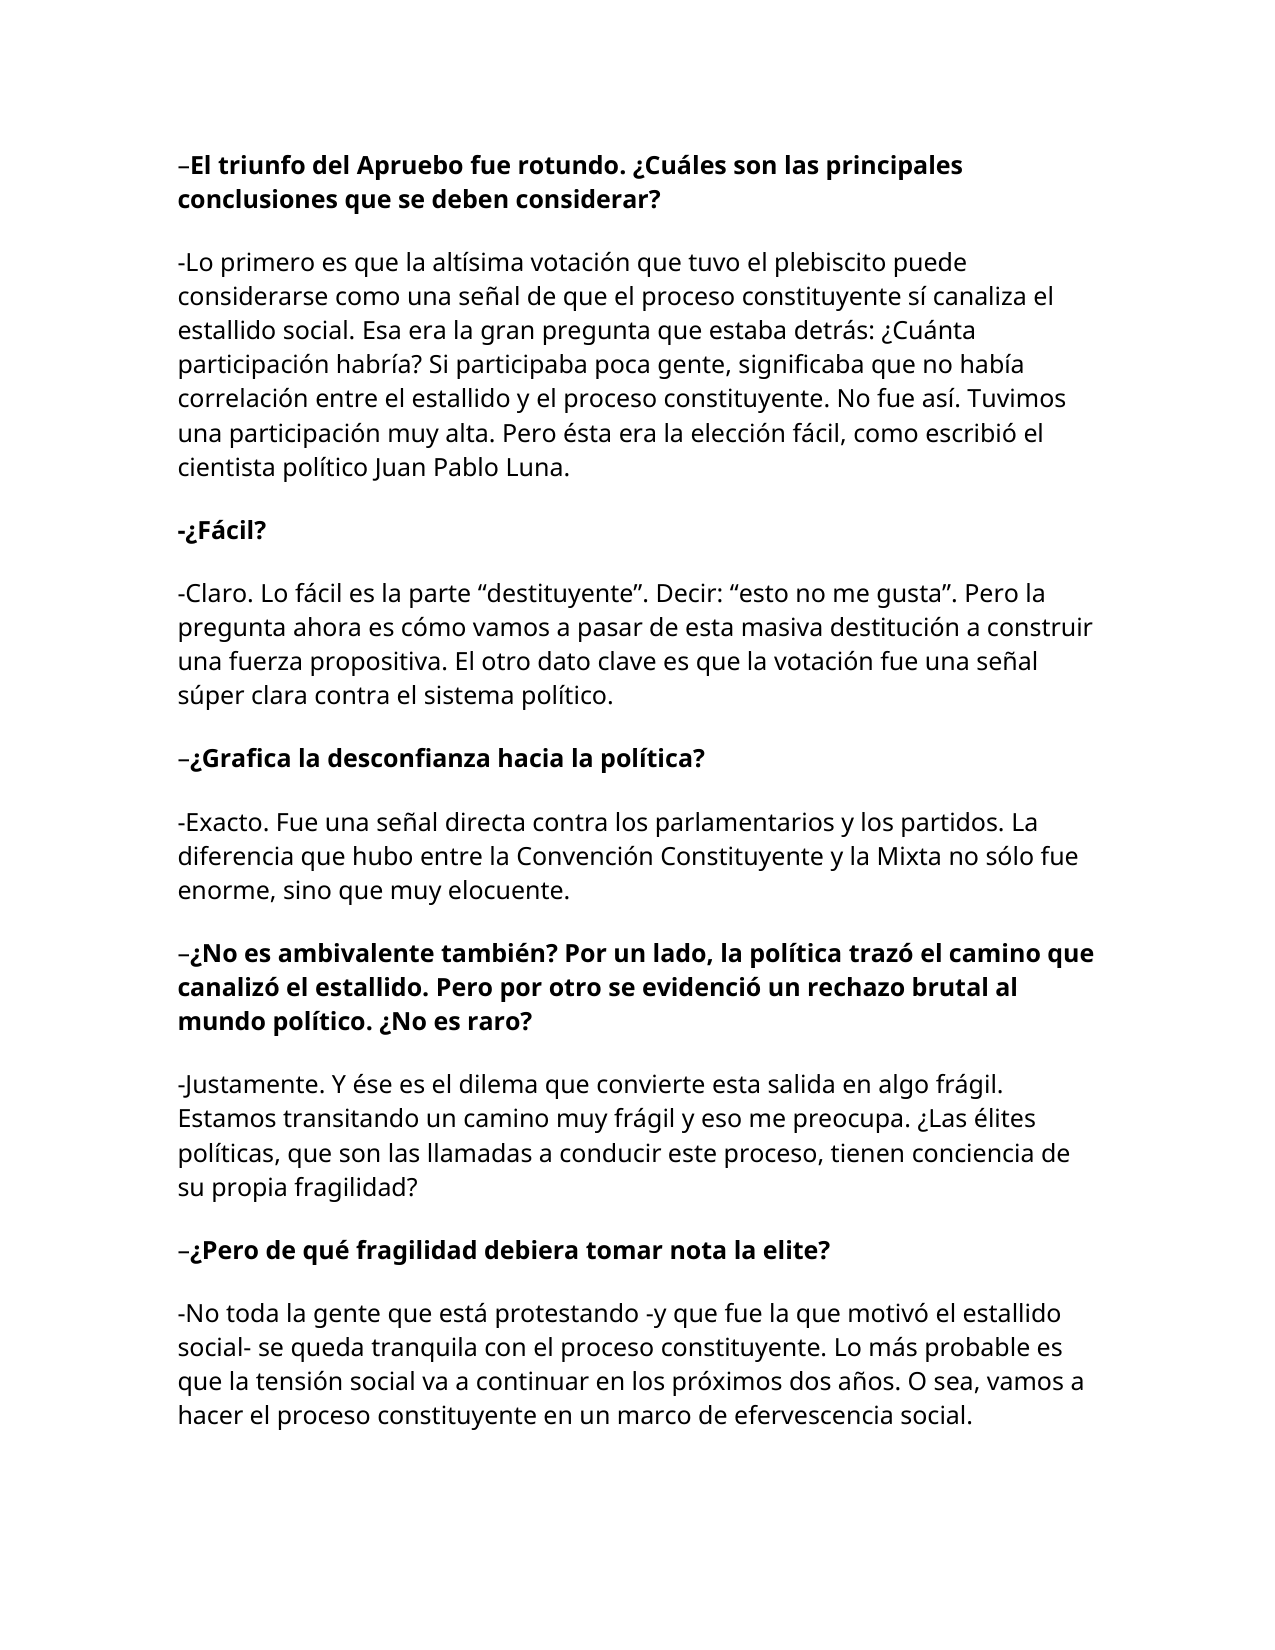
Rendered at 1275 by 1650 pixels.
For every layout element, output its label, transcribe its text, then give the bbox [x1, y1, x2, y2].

text –¿Pero de qué fragilidad debiera tomar nota la elite? [177, 1232, 1098, 1267]
text -Justamente. Y ése es el dilema que convierte esta salida en algo frágil. Estamos transitando un camino muy frágil y eso me preocupa. ¿Las élites políticas, que son las llamadas a conducir este proceso, tienen conciencia de su propia fragilidad? [177, 1067, 1098, 1203]
text -Lo primero es que la altísima votación que tuvo el plebiscito puede considerarse como una señal de que el proceso constituyente sí canaliza el estallido social. Esa era la gran pregunta que estaba detrás: ¿Cuánta participación habría? Si participaba poca gente, significaba que no había correlación entre el estallido y el proceso constituyente. No fue así. Tuvimos una participación muy alta. Pero ésta era la elección fácil, como escribió el cientista político Juan Pablo Luna. [177, 245, 1098, 483]
text –¿Grafica la desconfianza hacia la política? [177, 741, 1098, 775]
text -No toda la gente que está protestando -y que fue la que motivó el estallido social- se queda tranquila con el proceso constituyente. Lo más probable es que la tensión social va a continuar en los próximos dos años. O sea, vamos a hacer el proceso constituyente en un marco de efervescencia social. [177, 1296, 1098, 1432]
text -Claro. Lo fácil es la parte “destituyente”. Decir: “esto no me gusta”. Pero la pregunta ahora es cómo vamos a pasar de esta masiva destitución a construir una fuerza propositiva. El otro dato clave es que la votación fue una señal súper clara contra el sistema político. [177, 576, 1098, 712]
text –El triunfo del Apruebo fue rotundo. ¿Cuáles son las principales conclusiones que se deben considerar? [177, 148, 1098, 216]
text -Exacto. Fue una señal directa contra los parlamentarios y los partidos. La diferencia que hubo entre la Convención Constituyente y la Mixta no sólo fue enorme, sino que muy elocuente. [177, 804, 1098, 907]
text -¿Fácil? [177, 512, 1098, 547]
text –¿No es ambivalente también? Por un lado, la política trazó el camino que canalizó el estallido. Pero por otro se evidenció un rechazo brutal al mundo político. ¿No es raro? [177, 936, 1098, 1038]
